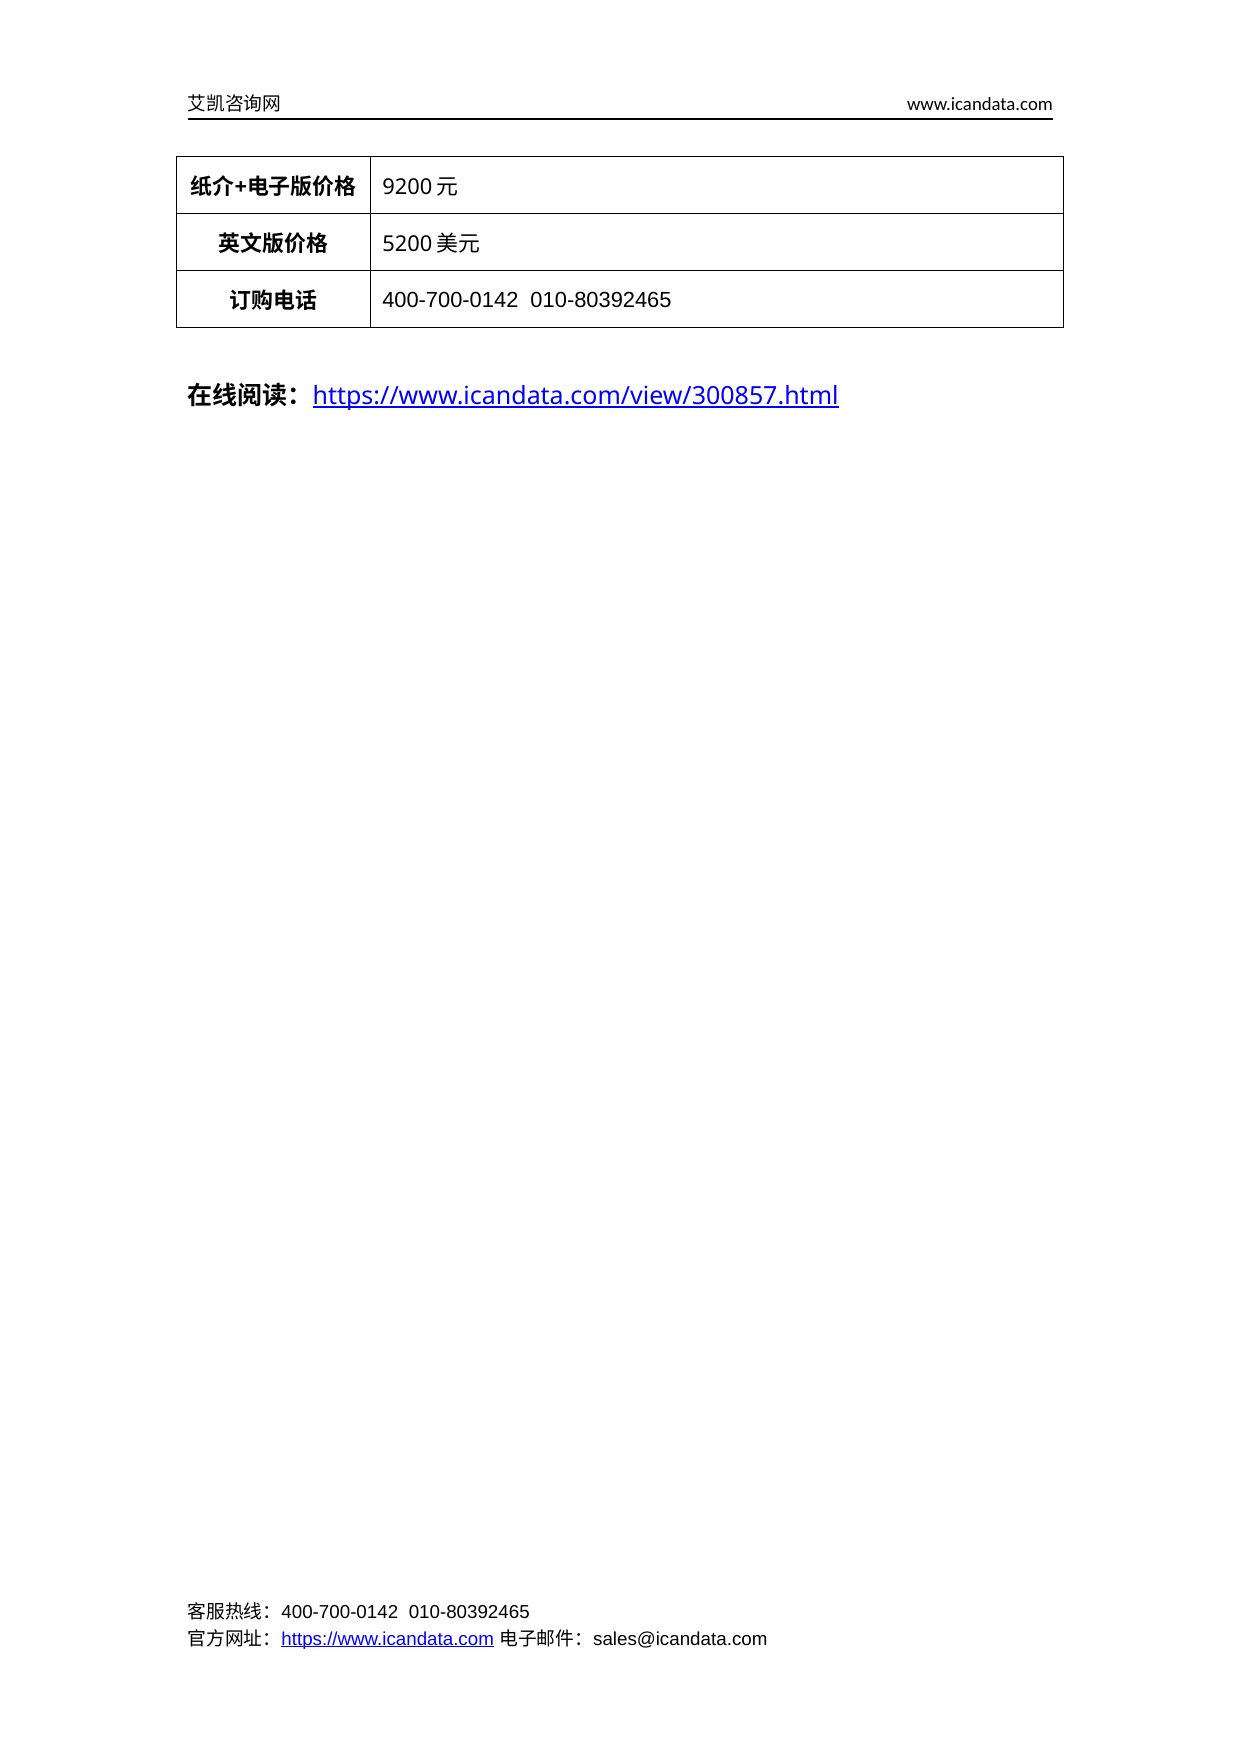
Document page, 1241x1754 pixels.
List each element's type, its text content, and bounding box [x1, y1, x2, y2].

table_cell 400-700-0142 010-80392465 [371, 271, 1063, 327]
table_cell 9200元 [371, 157, 1063, 213]
table_cell 5200美元 [371, 214, 1063, 270]
table_cell 订购电话 [177, 271, 370, 327]
table_cell 英文版价格 [177, 214, 370, 270]
text 在线阅读：https://www.icandata.com/view/300857.html [187, 361, 1053, 426]
table_cell 纸介+电子版价格 [177, 157, 370, 213]
